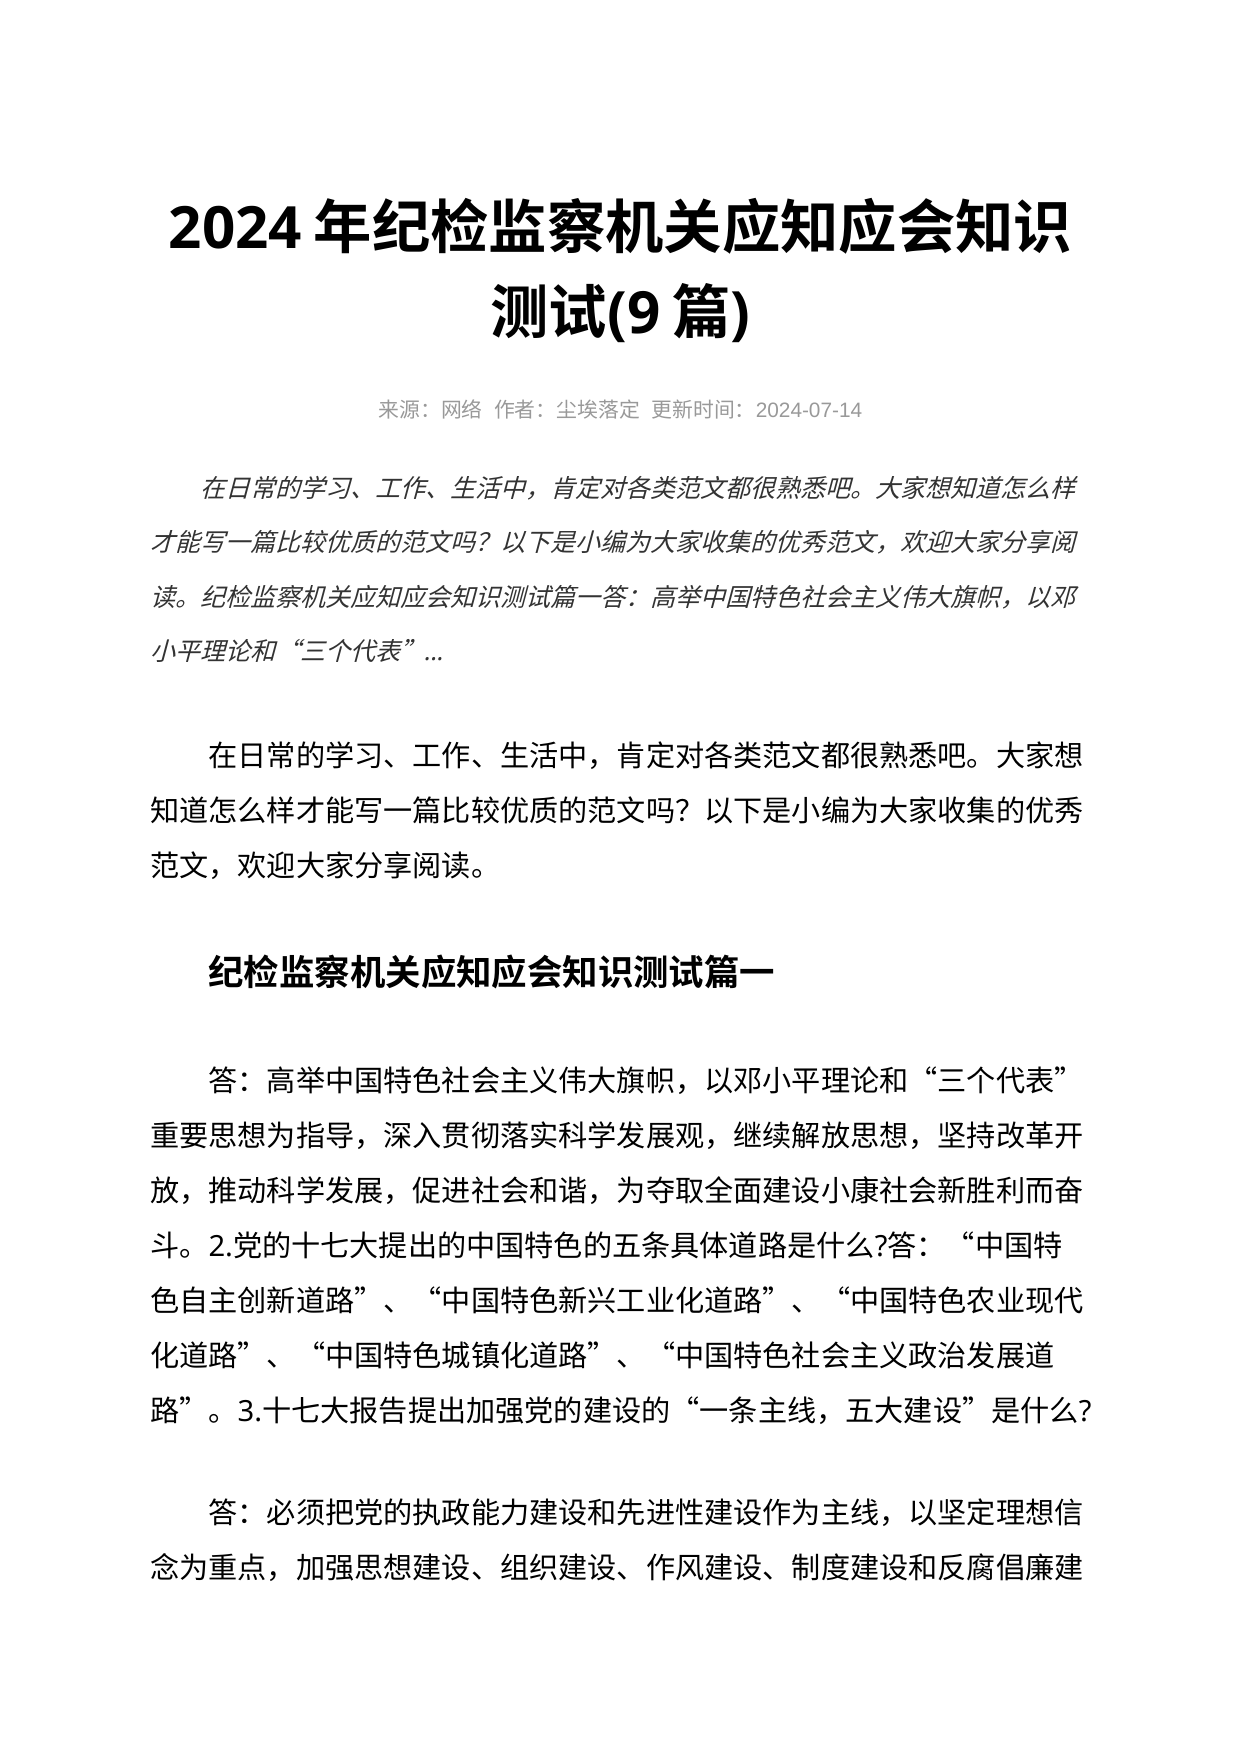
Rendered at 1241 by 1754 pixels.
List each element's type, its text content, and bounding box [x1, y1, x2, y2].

text 在日常的学习、工作、生活中，肯定对各类范文都很熟悉吧。大家想知道怎么样才能写一篇比较优质的范文吗？以下是小编为大家收集的优秀范文，欢迎大家分享阅读。 [150, 733, 1090, 885]
subtitle 2024年纪检监察机关应知应会知识测试(9篇) [150, 181, 1090, 351]
text 来源：网络 作者：尘埃落定 更新时间：2024-07-14 [150, 398, 1090, 422]
text 答：高举中国特色社会主义伟大旗帜，以邓小平理论和“三个代表”重要思想为指导，深入贯彻落实科学发展观，继续解放思想，坚持改革开放，推动科学发展，促进社会和谐，为夺取全面建设小康社会新胜利而奋斗。2.党的十七大提出的中国特色的五条具体道路是什么?答：“中国特色自主创新道路”、“中国特色新兴工业化道路”、“中国特色农业现代化道路”、“中国特色城镇化道路”、“中国特色社会主义政治发展道路”。3.十七大报告提出加强党的建设的“一条主线，五大建设”是什么? [150, 1058, 1090, 1430]
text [150, 1489, 1090, 1587]
text 在日常的学习、工作、生活中，肯定对各类范文都很熟悉吧。大家想知道怎么样才能写一篇比较优质的范文吗？以下是小编为大家收集的优秀范文，欢迎大家分享阅读。纪检监察机关应知应会知识测试篇一答：高举中国特色社会主义伟大旗帜，以邓小平理论和“三个代表”... [150, 468, 1090, 668]
text 纪检监察机关应知应会知识测试篇一 [150, 944, 1090, 996]
